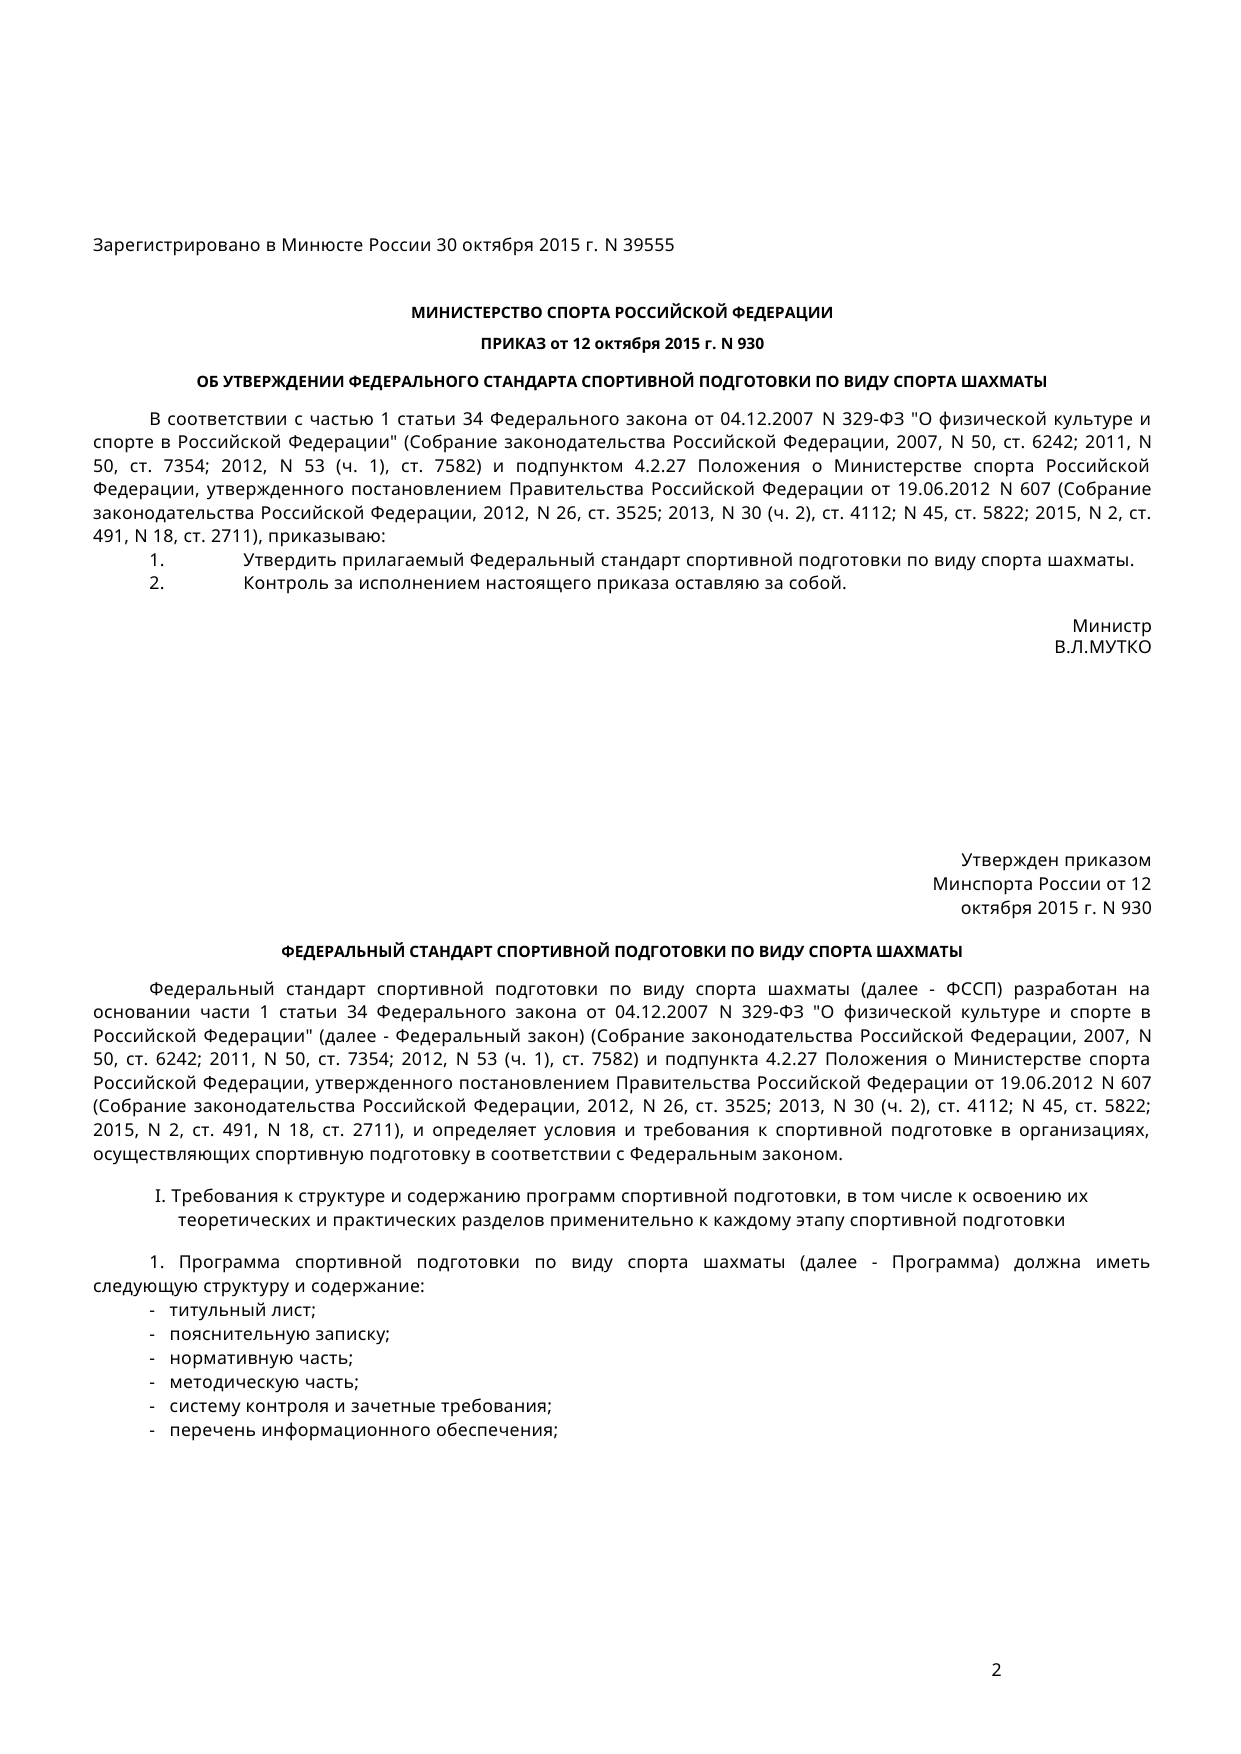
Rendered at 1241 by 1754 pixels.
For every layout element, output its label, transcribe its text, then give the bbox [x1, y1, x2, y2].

text В соответствии с частью 1 статьи 34 Федерального закона от 04.12.2007 N 329-ФЗ "О физической культуре и спорте в Российской Федерации" (Собрание законодательства Российской Федерации, 2007, N 50, ст. 6242; 2011, N 50, ст. 7354; 2012, N 53 (ч. 1), ст. 7582) и подпунктом 4.2.27 Положения о Министерстве спорта Российской Федерации, утвержденного постановлением Правительства Российской Федерации от 19.06.2012 N 607 (Собрание законодательства Российской Федерации, 2012, N 26, ст. 3525; 2013, N 30 (ч. 2), ст. 4112; N 45, ст. 5822; 2015, N 2, ст. 491, N 18, ст. 2711), приказываю: [93, 406, 1152, 547]
text В.Л.МУТКО [91, 639, 1152, 657]
list Программа спортивной подготовки по виду спорта шахматы (далее - Программа) должна иметь следующую структуру и содержание: [93, 1250, 1152, 1298]
list систему контроля и зачетные требования; [93, 1393, 1154, 1417]
list Контроль за исполнением настоящего приказа оставляю за собой. [93, 571, 1154, 594]
list нормативную часть; [93, 1346, 1154, 1369]
text ФЕДЕРАЛЬНЫЙ СТАНДАРТ СПОРТИВНОЙ ПОДГОТОВКИ ПО ВИДУ СПОРТА ШАХМАТЫ [91, 942, 1154, 961]
text 2 [986, 1662, 1007, 1680]
text МИНИСТЕРСТВО СПОРТА РОССИЙСКОЙ ФЕДЕРАЦИИ [91, 306, 1154, 321]
list Утвердить прилагаемый Федеральный стандарт спортивной подготовки по виду спорта шахматы. [93, 547, 1154, 571]
list методическую часть; [93, 1369, 1154, 1393]
text Федеральный стандарт спортивной подготовки по виду спорта шахматы (далее - ФССП) разработан на основании части 1 статьи 34 Федерального закона от 04.12.2007 N 329-ФЗ "О физической культуре и спорте в Российской Федерации" (далее - Федеральный закон) (Собрание законодательства Российской Федерации, 2007, N 50, ст. 6242; 2011, N 50, ст. 7354; 2012, N 53 (ч. 1), ст. 7582) и подпункта 4.2.27 Положения о Министерстве спорта Российской Федерации, утвержденного постановлением Правительства Российской Федерации от 19.06.2012 N 607 (Собрание законодательства Российской Федерации, 2012, N 26, ст. 3525; 2013, N 30 (ч. 2), ст. 4112; N 45, ст. 5822; 2015, N 2, ст. 491, N 18, ст. 2711), и определяет условия и требования к спортивной подготовке в организациях, осуществляющих спортивную подготовку в соответствии с Федеральным законом. [93, 976, 1152, 1165]
list перечень информационного обеспечения; [93, 1417, 1154, 1441]
text Министр [91, 618, 1152, 636]
text I. Требования к структуре и содержанию программ спортивной подготовки, в том числе к освоению их теоретических и практических разделов применительно к каждому этапу спортивной подготовки [91, 1183, 1154, 1231]
text Зарегистрировано в Минюсте России 30 октября 2015 г. N 39555 [93, 237, 675, 255]
list титульный лист; [93, 1298, 1154, 1322]
text ПРИКАЗ от 12 октября 2015 г. N 930 [91, 334, 1154, 353]
text Утвержден приказом Минспорта России от 12 октября 2015 г. N 930 [878, 848, 1152, 919]
text ОБ УТВЕРЖДЕНИИ ФЕДЕРАЛЬНОГО СТАНДАРТА СПОРТИВНОЙ ПОДГОТОВКИ ПО ВИДУ СПОРТА ШАХМАТЫ [91, 372, 1154, 391]
list пояснительную записку; [93, 1322, 1154, 1346]
